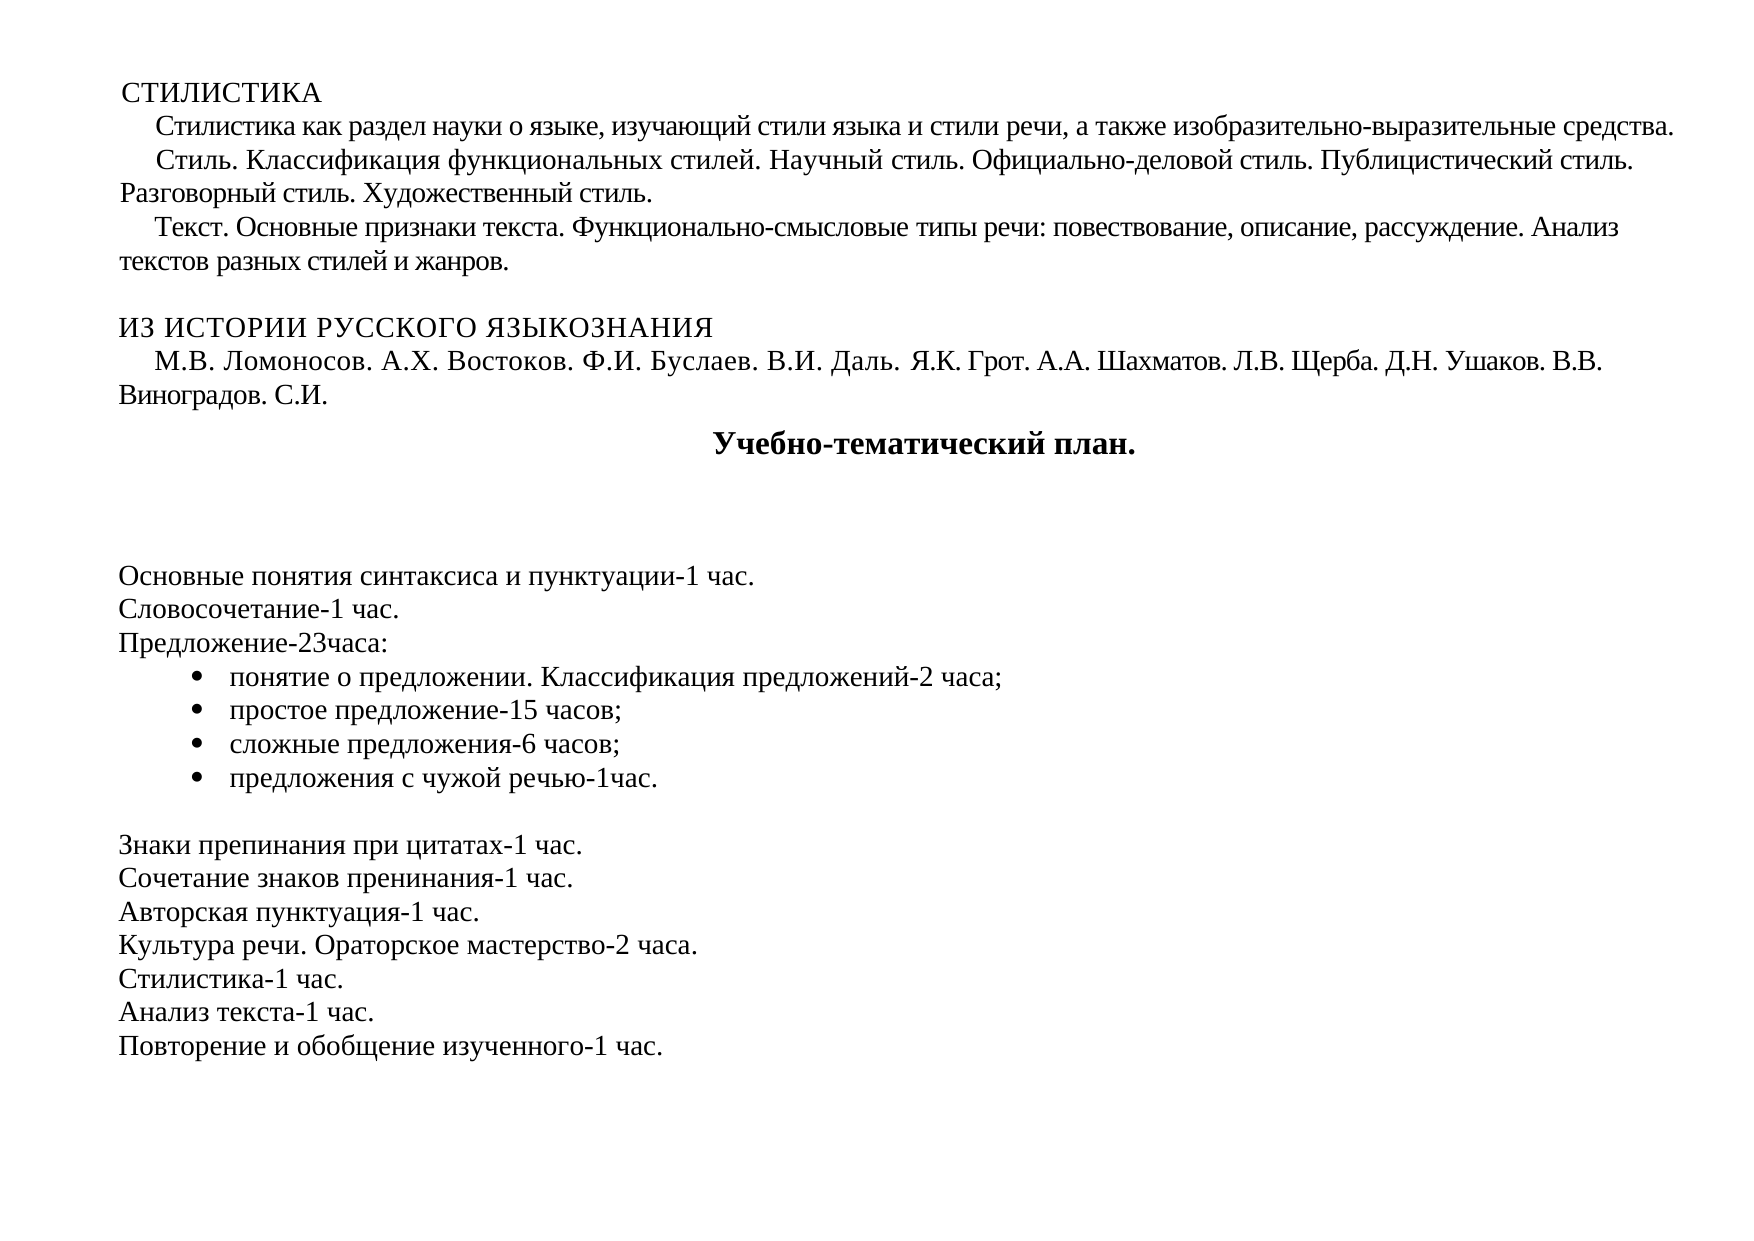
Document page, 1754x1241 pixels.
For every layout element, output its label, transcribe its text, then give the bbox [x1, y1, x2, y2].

text Знаки препинания при цитатах-1 час. [118, 827, 1678, 860]
text Повторение и обобщение изученного-1 час. [118, 1028, 1678, 1062]
text Стилистика как раздел науки о языке, изучающий стили языка и стили речи, а также изобразительно-выразительные средства. [119, 108, 1678, 142]
text Анализ текста-1 час. [118, 994, 1678, 1028]
text Культура речи. Ораторское мастерство-2 часа. [118, 927, 1678, 961]
text Текст. Основные признаки текста. Функционально-смысловые типы речи: повествование, описание, рассуждение. Анализ текстов разных стилей и жанров. [119, 209, 1679, 276]
text Сочетание знаков пренинания-1 час. [118, 860, 1678, 894]
text Стилистика-1 час. [118, 961, 1678, 994]
text Словосочетание-1 час. [118, 592, 1678, 625]
text Основные понятия синтаксиса и пунктуации-1 час. [118, 558, 1678, 592]
text Стиль. Классификация функциональных стилей. Научный стиль. Официально-деловой стиль. Публицистический стиль. Разговорный стиль. Художественный стиль. [119, 142, 1679, 209]
text Учебно-тематический план. [133, 423, 1679, 461]
list сложные предложения-6 часов; [192, 726, 1678, 760]
list предложения с чужой речью-1час. [192, 760, 1678, 793]
text ИЗ ИСТОРИИ РУССКОГО ЯЗЫКОЗНАНИЯ [118, 310, 1679, 343]
text Предложение-23часа: [118, 625, 1678, 659]
list простое предложение-15 часов; [192, 692, 1678, 726]
text СТИЛИСТИКА [121, 75, 1679, 108]
text М.В. Ломоносов. А.Х. Востоков. Ф.И. Буслаев. В.И. Даль. Я.К. Грот. А.А. Шахматов. Л.В. Щерба. Д.Н. Ушаков. В.В. Виноградов. С.И. [118, 343, 1679, 410]
list понятие о предложении. Классификация предложений-2 часа; [192, 659, 1678, 692]
text Авторская пунктуация-1 час. [118, 894, 1678, 927]
